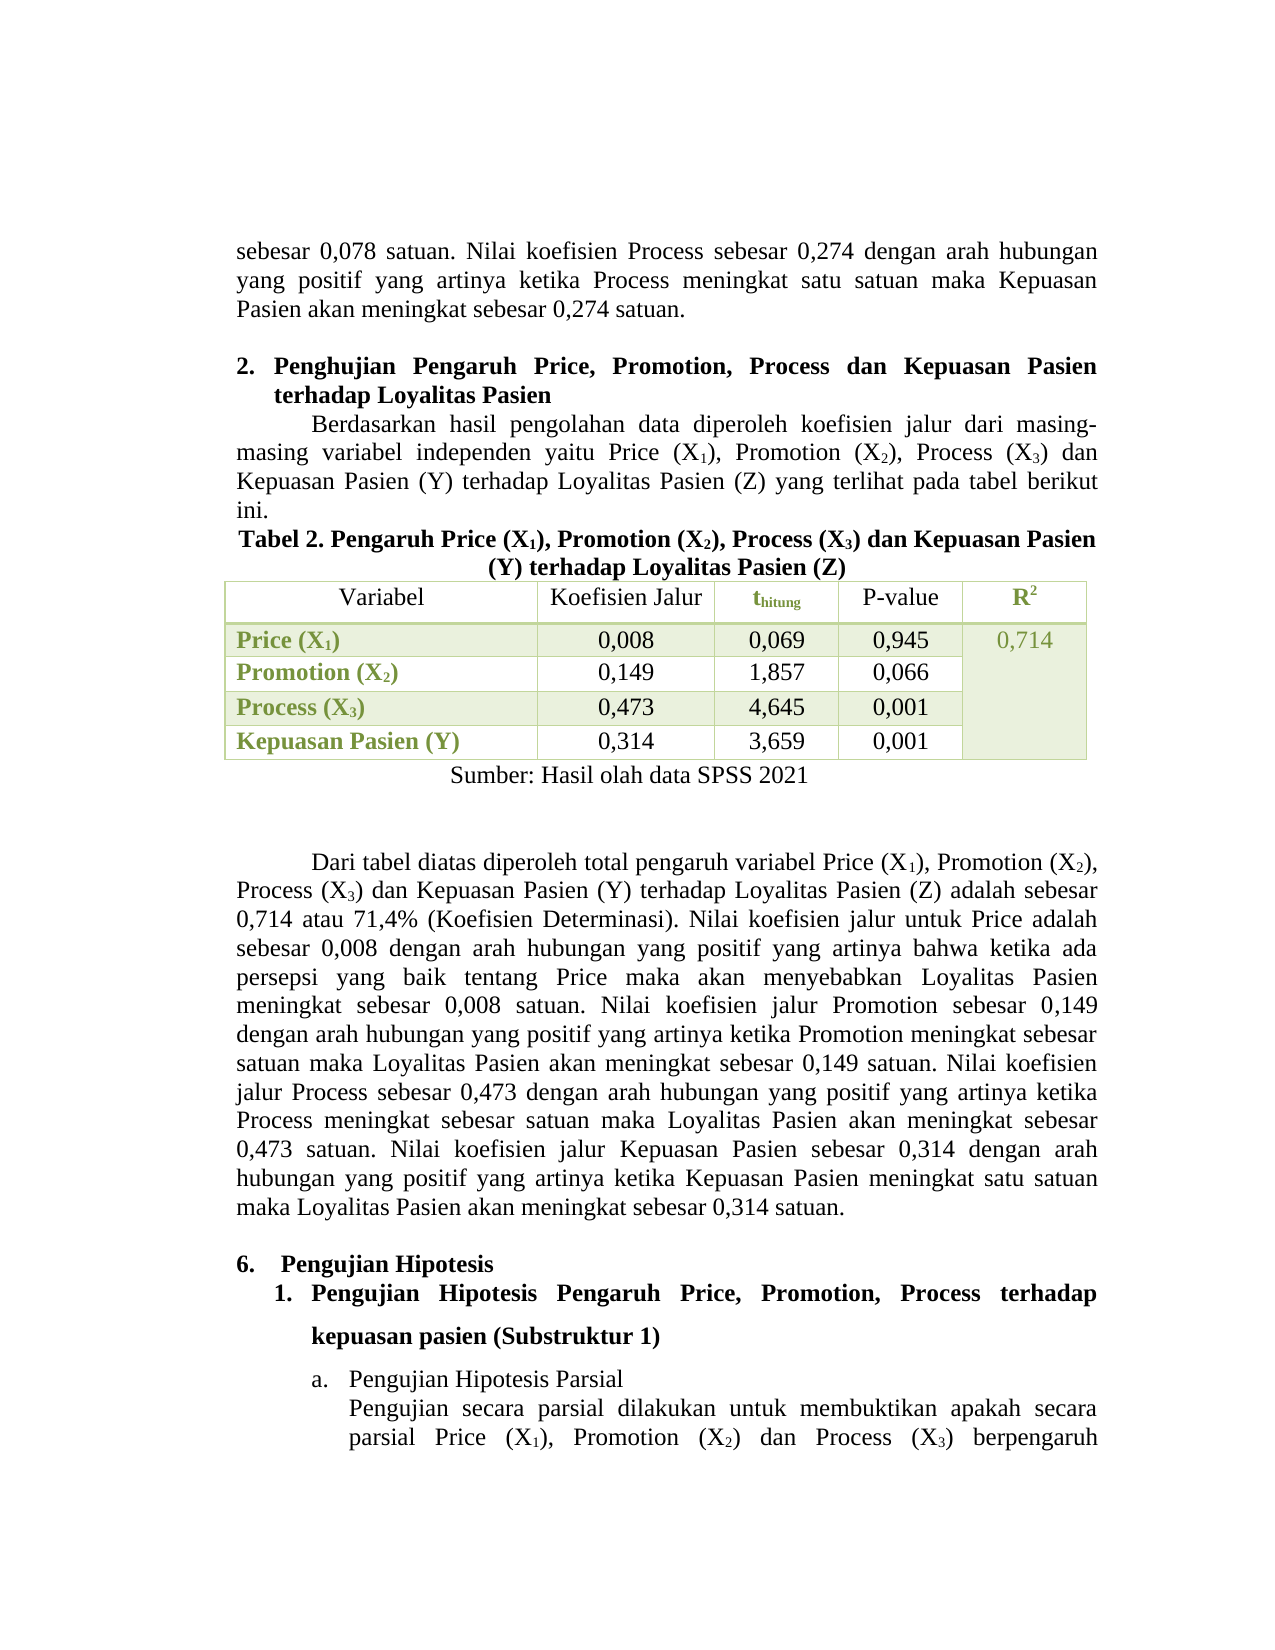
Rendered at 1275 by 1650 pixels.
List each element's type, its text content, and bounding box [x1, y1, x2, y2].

table_cell 4,645 [715, 692, 838, 725]
table_cell 0,714 [963, 625, 1086, 759]
table_cell 0,473 [538, 692, 714, 725]
table_cell Kepuasan Pasien (Y) [226, 726, 537, 759]
table_header R2 [963, 582, 1086, 622]
table_cell 0,314 [538, 726, 714, 759]
table_cell Price (X1) [226, 625, 537, 656]
table_cell 0,149 [538, 657, 714, 691]
text Tabel 2. Pengaruh Price (X1), Promotion (X2), Process (X3) dan Kepuasan Pasien (Y) terhadap Loyalitas Pasien (Z) [236, 524, 1098, 581]
list Penghujian Pengaruh Price, Promotion, Process dan Kepuasan Pasien terhadap Loyalitas Pasien [236, 351, 1098, 409]
table_cell 3,659 [715, 726, 838, 759]
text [236, 236, 1098, 322]
table_header Koefisien Jalur [538, 582, 714, 622]
list Pengujian Hipotesis [236, 1249, 1098, 1278]
table_cell 0,945 [839, 625, 962, 656]
table_header P-value [839, 582, 962, 622]
table_header thitung [715, 582, 838, 622]
table_header Variabel [226, 582, 537, 622]
list Pengujian Hipotesis Pengaruh Price, Promotion, Process terhadap kepuasan pasien (Substruktur 1) [274, 1278, 1098, 1350]
text Dari tabel diatas diperoleh total pengaruh variabel Price (X1), Promotion (X2), Process (X3) dan Kepuasan Pasien (Y) terhadap Loyalitas Pasien (Z) adalah sebesar 0,714 atau 71,4% (Koefisien Determinasi). Nilai koefisien jalur untuk Price adalah sebesar 0,008 dengan arah hubungan yang positif yang artinya bahwa ketika ada persepsi yang baik tentang Price maka akan menyebabkan Loyalitas Pasien meningkat sebesar 0,008 satuan. Nilai koefisien jalur Promotion sebesar 0,149 dengan arah hubungan yang positif yang artinya ketika Promotion meningkat sebesar satuan maka Loyalitas Pasien akan meningkat sebesar 0,149 satuan. Nilai koefisien jalur Process sebesar 0,473 dengan arah hubungan yang positif yang artinya ketika Process meningkat sebesar satuan maka Loyalitas Pasien akan meningkat sebesar 0,473 satuan. Nilai koefisien jalur Kepuasan Pasien sebesar 0,314 dengan arah hubungan yang positif yang artinya ketika Kepuasan Pasien meningkat satu satuan maka Loyalitas Pasien akan meningkat sebesar 0,314 satuan. [236, 847, 1098, 1220]
table_cell 1,857 [715, 657, 838, 691]
table_cell 0,008 [538, 625, 714, 656]
table_cell Process (X3) [226, 692, 537, 725]
table_cell 0,001 [839, 726, 962, 759]
table_cell 0,066 [839, 657, 962, 691]
table_cell 0,001 [839, 692, 962, 725]
table_cell 0,069 [715, 625, 838, 656]
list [349, 1393, 1098, 1450]
text Sumber: Hasil olah data SPSS 2021 [161, 760, 1098, 789]
table_cell Promotion (X2) [226, 657, 537, 691]
text Berdasarkan hasil pengolahan data diperoleh koefisien jalur dari masing-masing variabel independen yaitu Price (X1), Promotion (X2), Process (X3) dan Kepuasan Pasien (Y) terhadap Loyalitas Pasien (Z) yang terlihat pada tabel berikut ini. [236, 409, 1098, 524]
list Pengujian Hipotesis Parsial [311, 1364, 1098, 1393]
